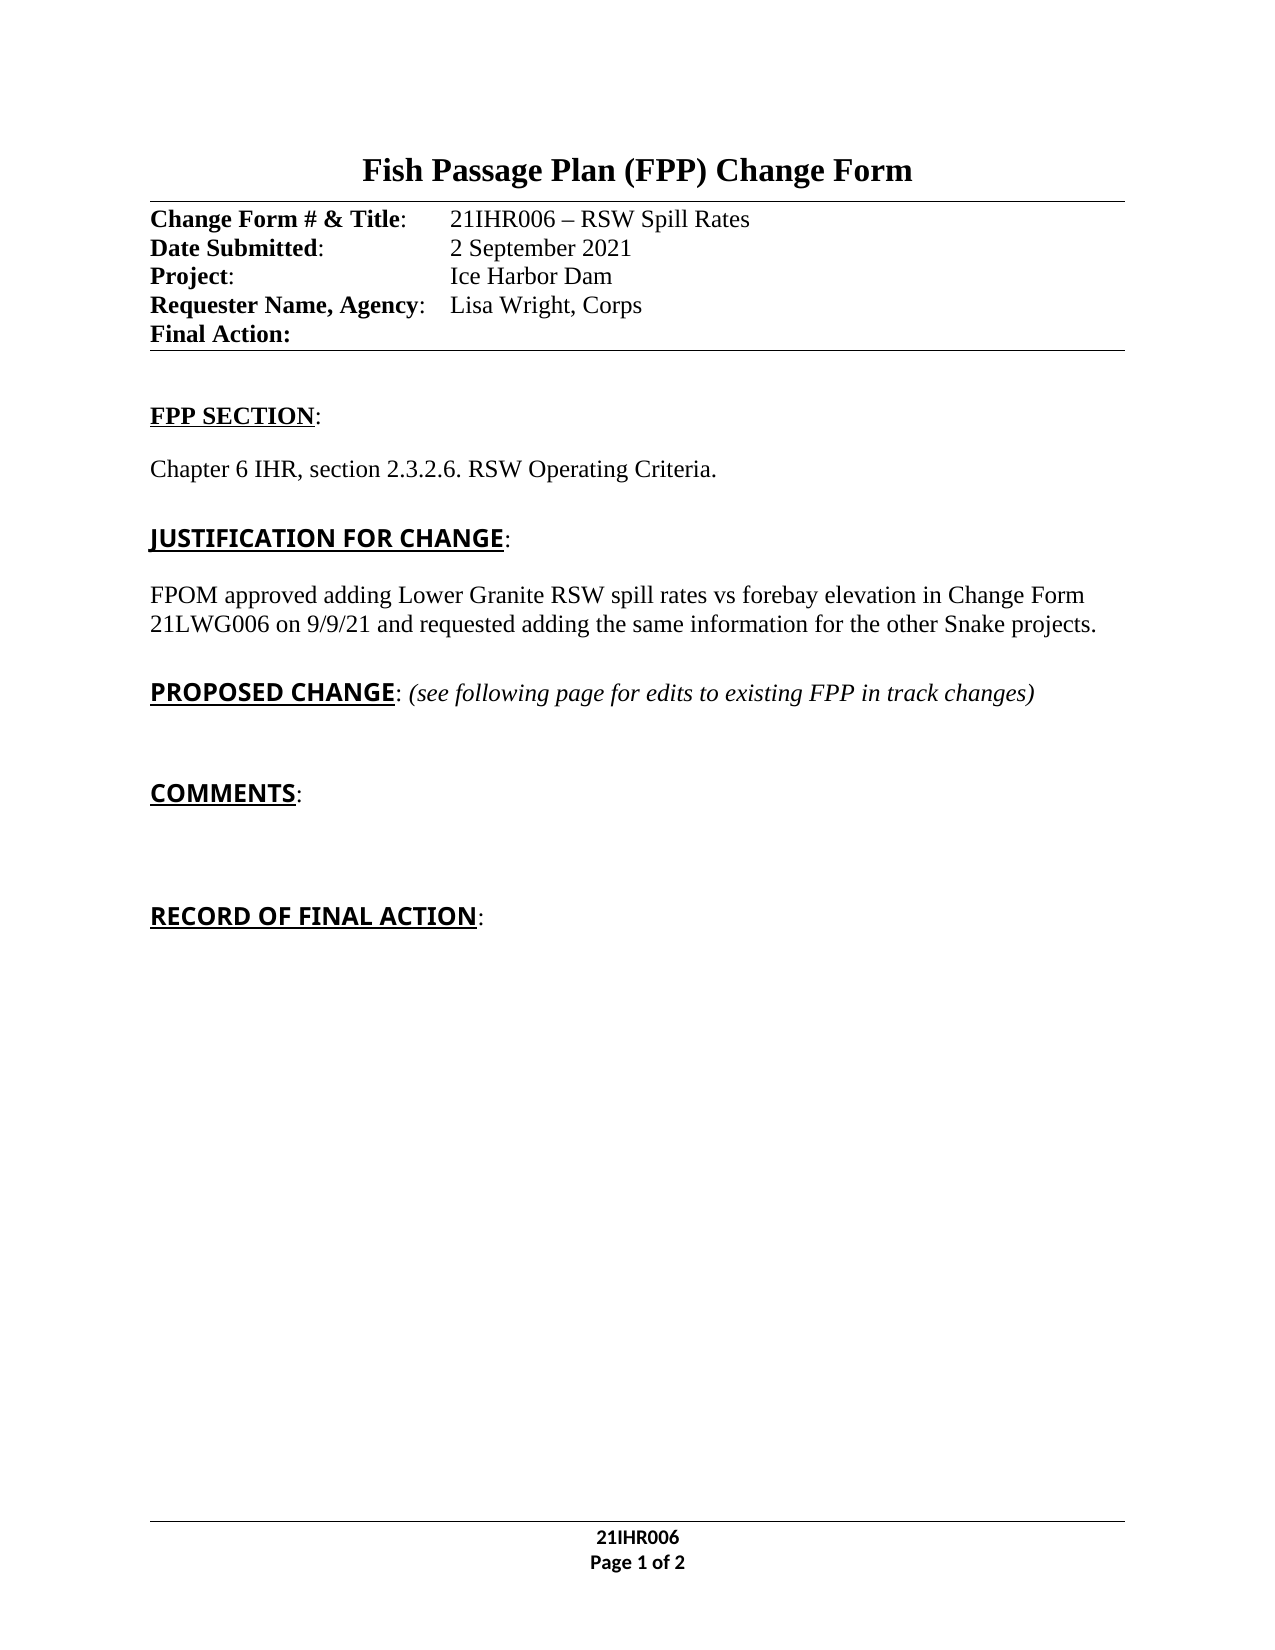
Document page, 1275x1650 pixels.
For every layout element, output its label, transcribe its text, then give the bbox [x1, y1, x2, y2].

text Change Form # & Title: 21IHR006 – RSW Spill Rates [150, 202, 1125, 233]
text Record of Final Action: [150, 898, 1125, 932]
subtitle Fish Passage Plan (FPP) Change Form [150, 150, 1125, 188]
text Comments: [150, 775, 1125, 809]
text FPP Section: [150, 401, 1125, 429]
text Final Action: [150, 319, 1125, 350]
text FPOM approved adding Lower Granite RSW spill rates vs forebay elevation in Change Form 21LWG006 on 9/9/21 and requested adding the same information for the other Snake projects. [150, 580, 1125, 637]
text Project: Ice Harbor Dam [150, 261, 1125, 290]
text Chapter 6 IHR, section 2.3.2.6. RSW Operating Criteria. [150, 454, 1125, 483]
text Requester Name, Agency: Lisa Wright, Corps [150, 290, 1125, 319]
text Justification for Change: [150, 521, 1125, 555]
text Proposed Change: (see following page for edits to existing FPP in track changes) [150, 675, 1125, 709]
text Date Submitted: 2 September 2021 [150, 233, 1125, 261]
